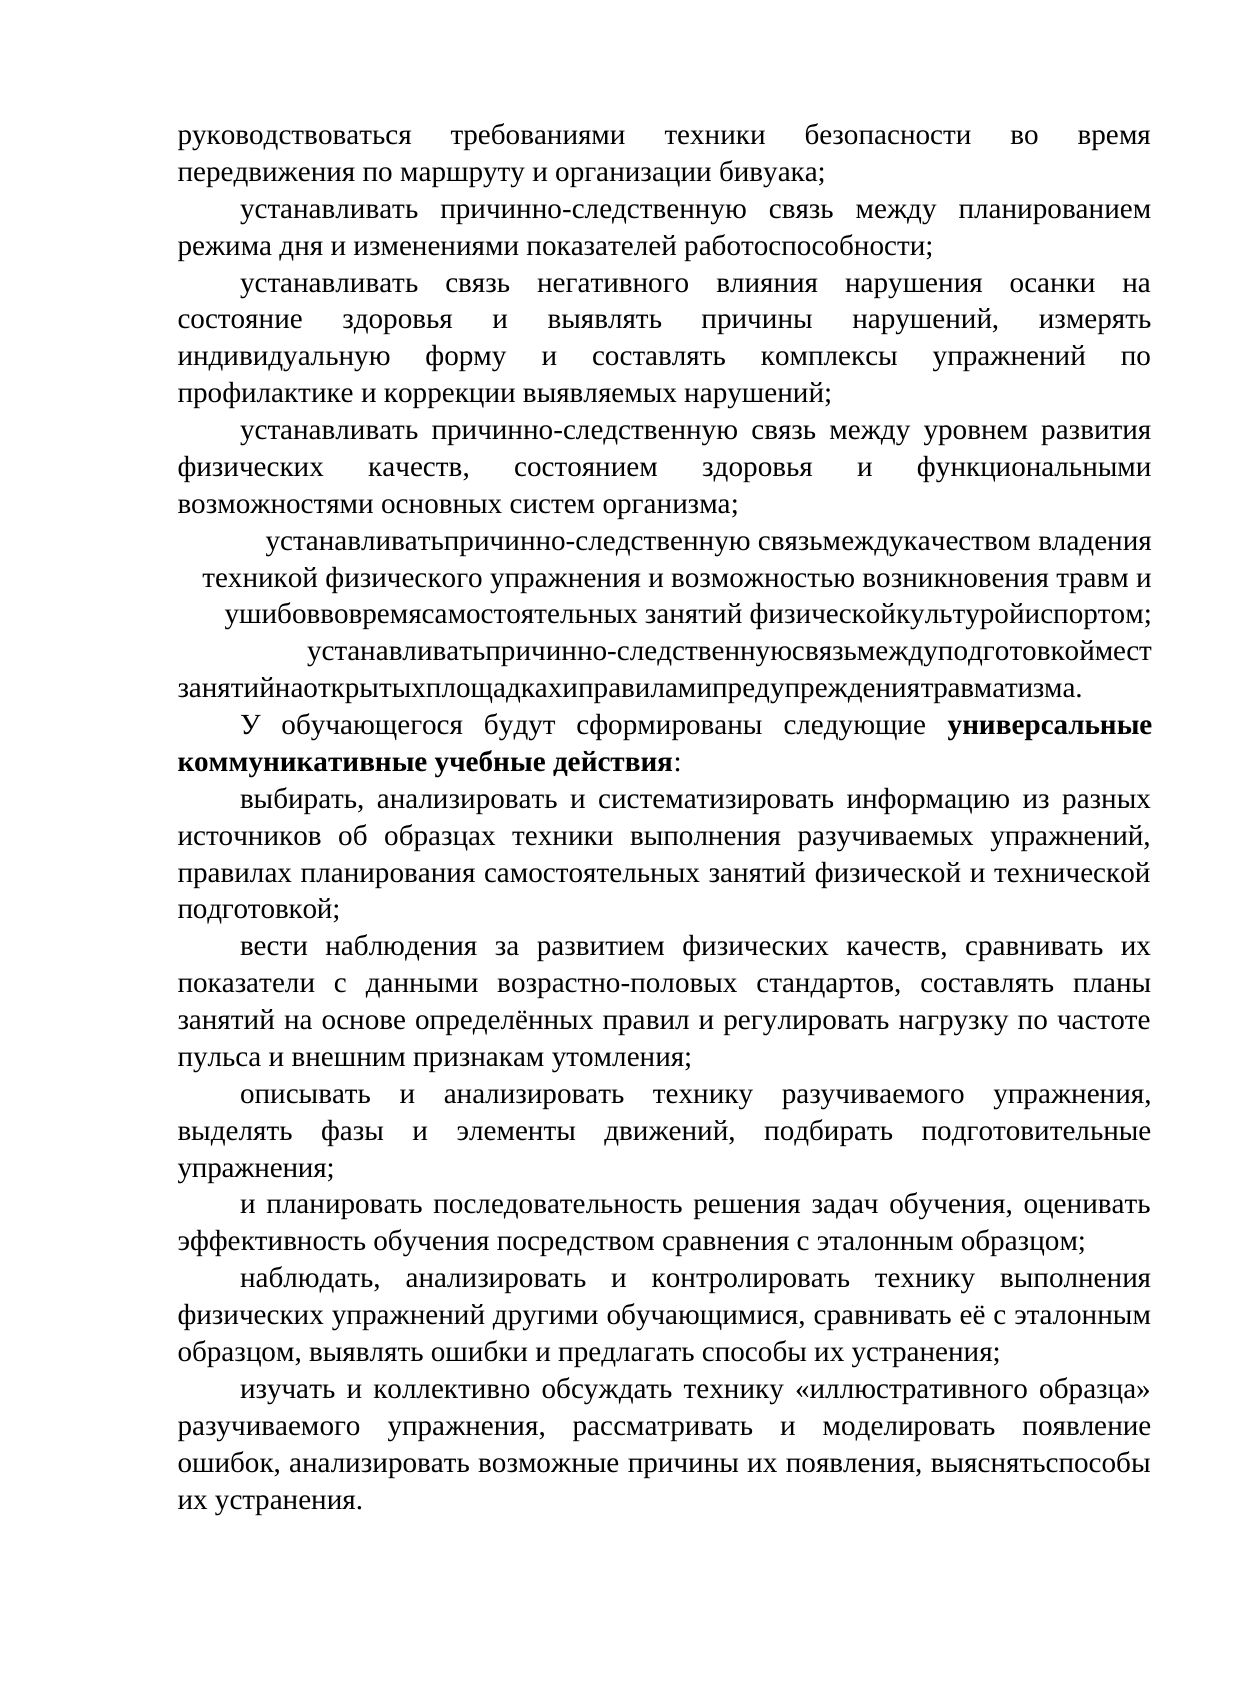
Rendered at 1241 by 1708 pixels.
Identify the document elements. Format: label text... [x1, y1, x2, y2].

text У обучающегося будут сформированы следующие универсальные коммуникативные учебные действия: [177, 707, 1152, 778]
text вести наблюдения за развитием физических качеств, сравнивать их показатели с данными возрастно-половых стандартов, составлять планы занятий на основе определённых правил и регулировать нагрузку по частоте пульса и внешним признакам утомления; [177, 928, 1152, 1073]
text наблюдать, анализировать и контролировать технику выполнения физических упражнений другими обучающимися, сравнивать её с эталонным образцом, выявлять ошибки и предлагать способы их устранения; [177, 1260, 1152, 1368]
text изучать и коллективно обсуждать технику «иллюстративного образца» разучиваемого упражнения, рассматривать и моделировать появление ошибок, анализировать возможные причины их появления, выяснятьспособы их устранения. [177, 1371, 1152, 1515]
text занятийнаоткрытыхплощадкахиправиламипредупреждениятравматизма. [177, 670, 1163, 704]
text устанавливатьпричинно-следственную связьмеждукачеством владения техникой физического упражнения и возможностью возникновения травм и ушибоввовремясамостоятельных занятий физическойкультуройиспортом; устанавливатьпричинно-следственнуюсвязьмеждуподготовкоймест [177, 523, 1152, 667]
text устанавливать причинно-следственную связь между планированием режима дня и изменениями показателей работоспособности; [177, 191, 1152, 261]
text выбирать, анализировать и систематизировать информацию из разных источников об образцах техники выполнения разучиваемых упражнений, правилах планирования самостоятельных занятий физической и технической подготовкой; [177, 781, 1151, 925]
text руководствоваться требованиями техники безопасности во время передвижения по маршруту и организации бивуака; [177, 117, 1151, 187]
text устанавливать причинно-следственную связь между уровнем развития физических качеств, состоянием здоровья и функциональными возможностями основных систем организма; [177, 412, 1152, 519]
text устанавливать связь негативного влияния нарушения осанки на состояние здоровья и выявлять причины нарушений, измерять индивидуальную форму и составлять комплексы упражнений по профилактике и коррекции выявляемых нарушений; [177, 265, 1152, 409]
text и планировать последовательность решения задач обучения, оценивать эффективность обучения посредством сравнения с эталонным образцом; [177, 1187, 1151, 1257]
text описывать и анализировать технику разучиваемого упражнения, выделять фазы и элементы движений, подбирать подготовительные упражнения; [177, 1076, 1152, 1183]
